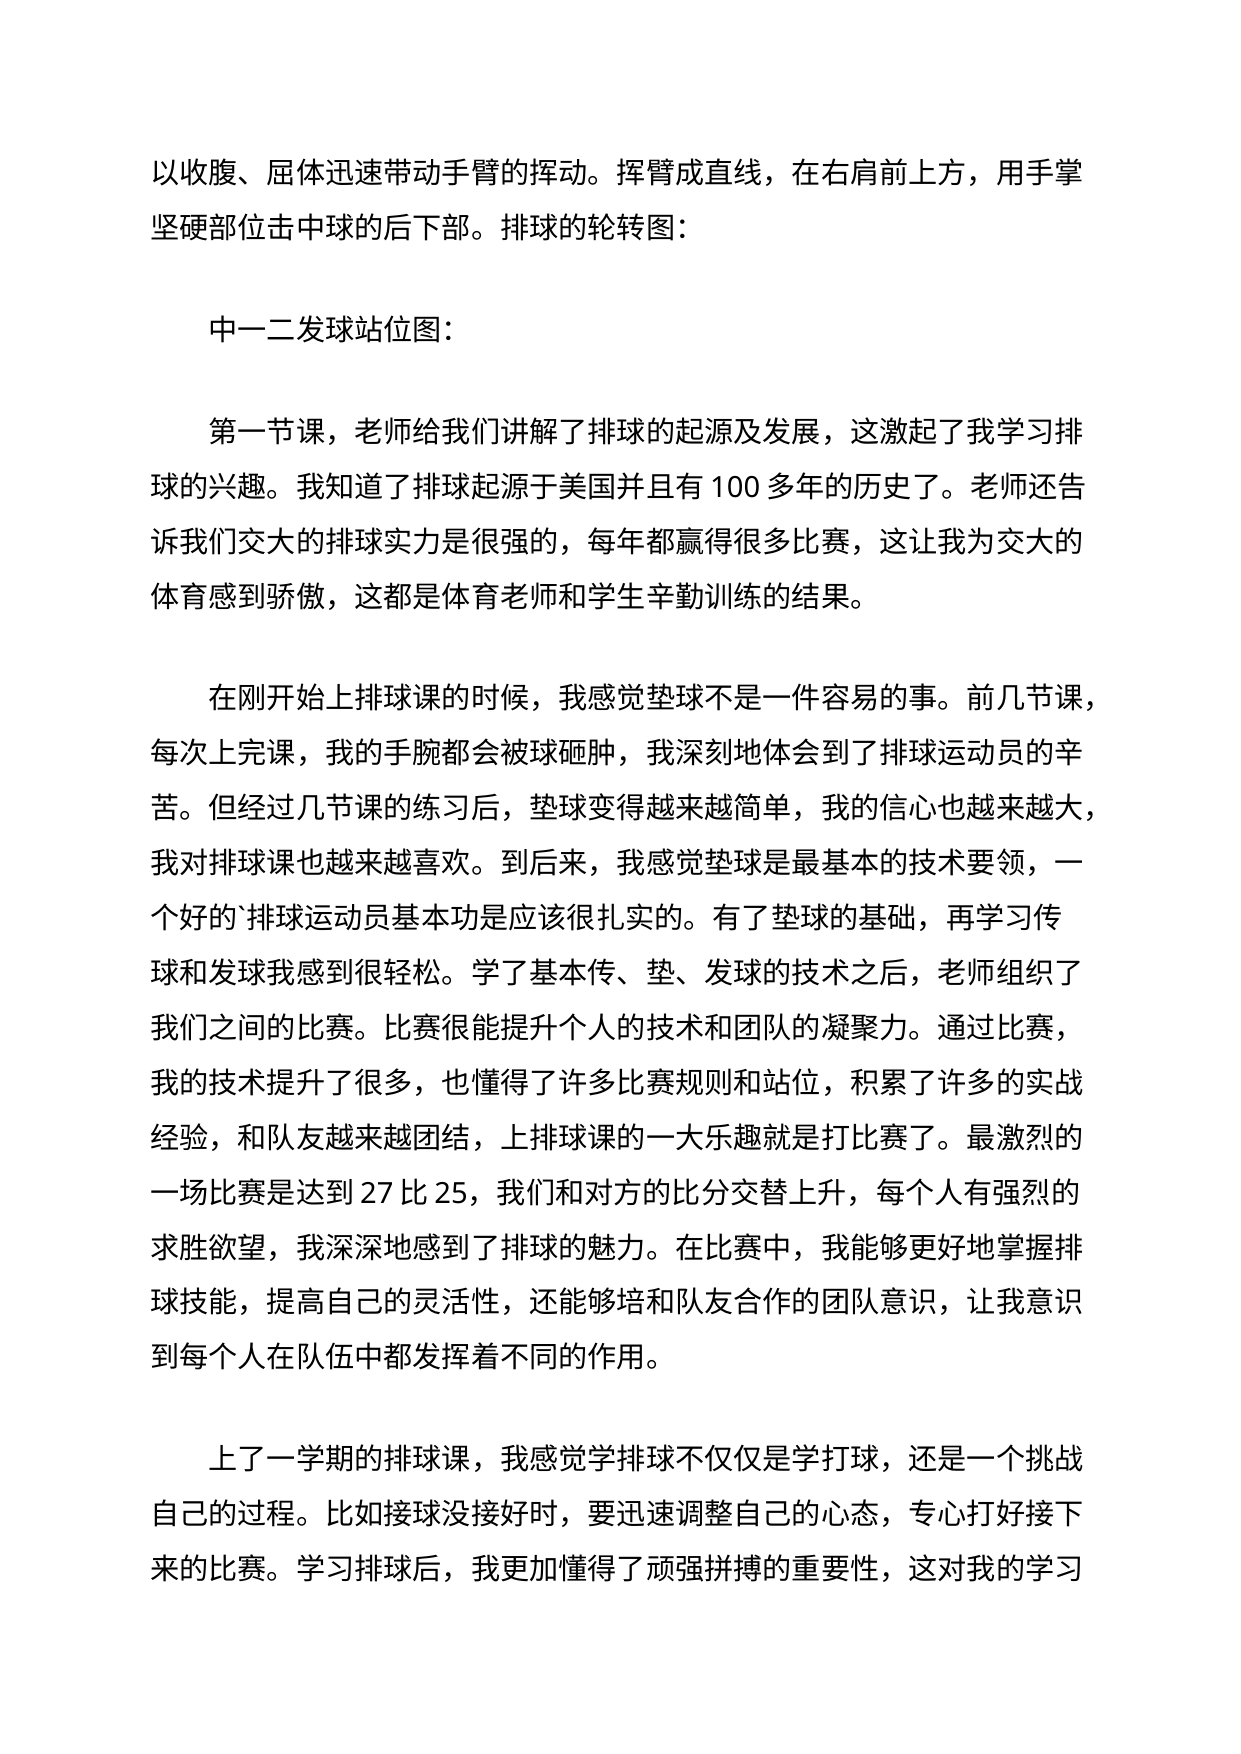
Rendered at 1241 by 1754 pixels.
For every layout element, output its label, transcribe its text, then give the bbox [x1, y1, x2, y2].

text 中一二发球站位图： [150, 307, 1090, 349]
text 第一节课，老师给我们讲解了排球的起源及发展，这激起了我学习排球的兴趣。我知道了排球起源于美国并且有100多年的历史了。老师还告诉我们交大的排球实力是很强的，每年都赢得很多比赛，这让我为交大的体育感到骄傲，这都是体育老师和学生辛勤训练的结果。 [150, 408, 1090, 616]
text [150, 150, 1090, 247]
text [150, 1436, 1090, 1588]
text 在刚开始上排球课的时候，我感觉垫球不是一件容易的事。前几节课，每次上完课，我的手腕都会被球砸肿，我深刻地体会到了排球运动员的辛苦。但经过几节课的练习后，垫球变得越来越简单，我的信心也越来越大，我对排球课也越来越喜欢。到后来，我感觉垫球是最基本的技术要领，一个好的`排球运动员基本功是应该很扎实的。有了垫球的基础，再学习传球和发球我感到很轻松。学了基本传、垫、发球的技术之后，老师组织了我们之间的比赛。比赛很能提升个人的技术和团队的凝聚力。通过比赛，我的技术提升了很多，也懂得了许多比赛规则和站位，积累了许多的实战经验，和队友越来越团结，上排球课的一大乐趣就是打比赛了。最激烈的一场比赛是达到27比25，我们和对方的比分交替上升，每个人有强烈的求胜欲望，我深深地感到了排球的魅力。在比赛中，我能够更好地掌握排球技能，提高自己的灵活性，还能够培和队友合作的团队意识，让我意识到每个人在队伍中都发挥着不同的作用。 [150, 675, 1090, 1376]
